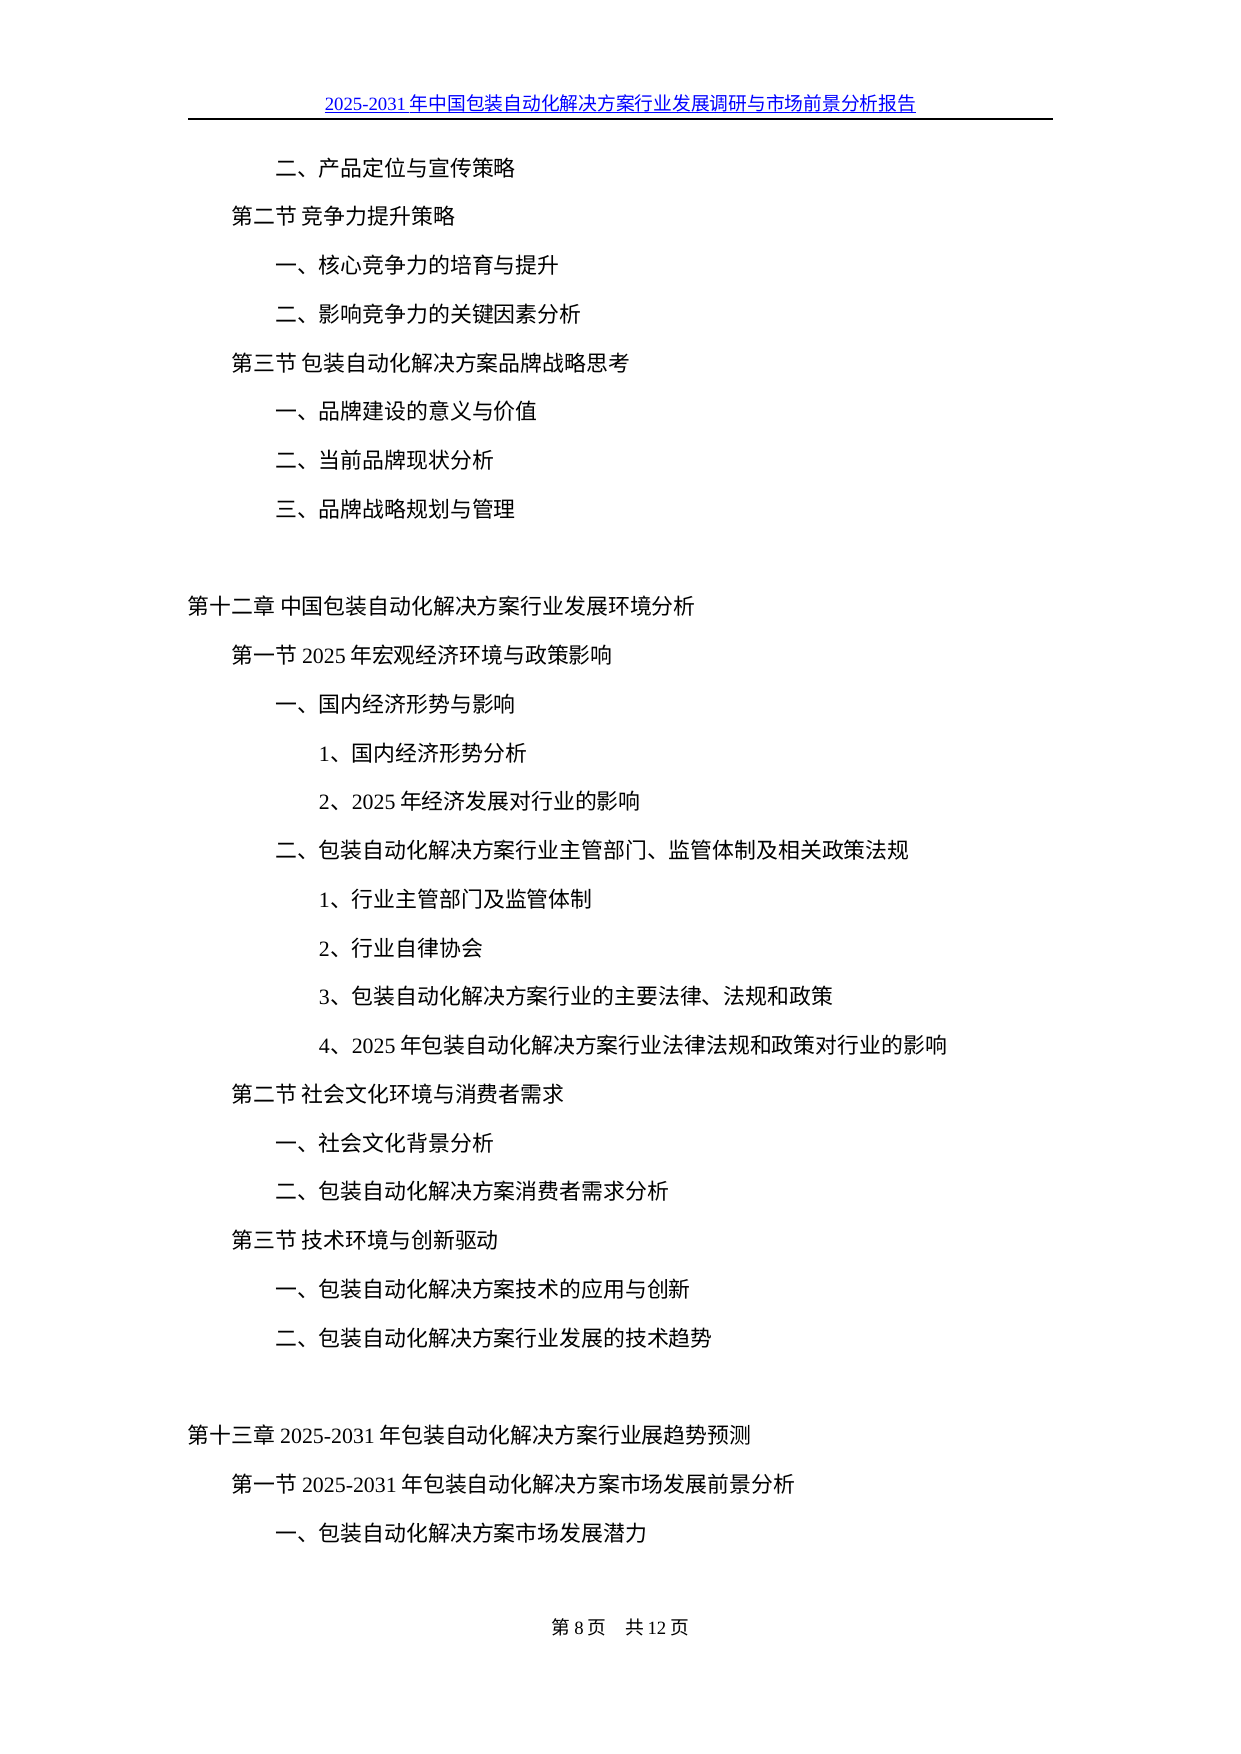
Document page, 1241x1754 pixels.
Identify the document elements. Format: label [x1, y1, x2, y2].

text [187, 150, 1053, 1548]
